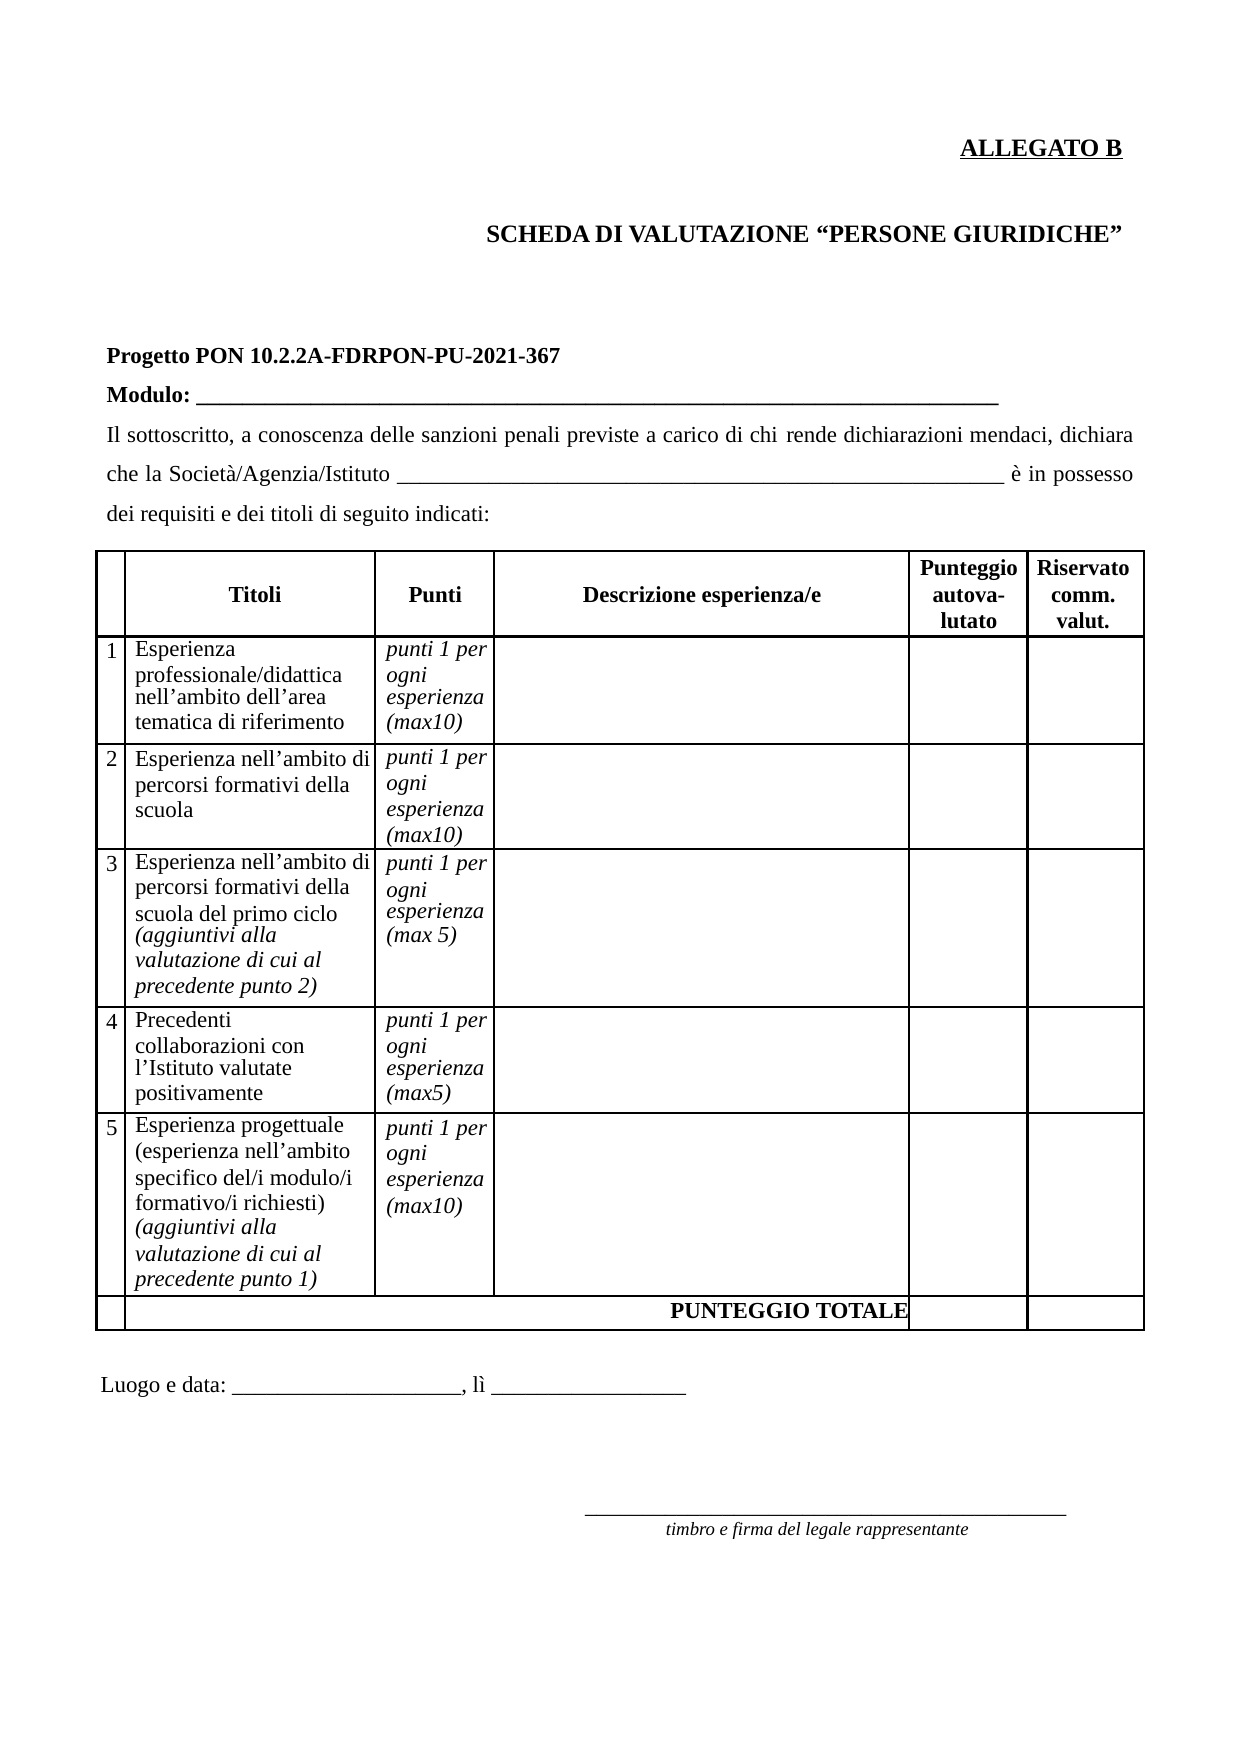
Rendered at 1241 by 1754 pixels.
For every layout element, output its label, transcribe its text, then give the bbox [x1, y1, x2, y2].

text __________________________________________ [585, 1492, 1122, 1518]
table_header Titoli [126, 552, 374, 635]
text Modulo: ______________________________________________________________________ [106, 381, 1110, 408]
table_cell [910, 850, 1026, 1006]
table_header Punteggio autova- lutato [910, 552, 1026, 635]
table_cell [910, 638, 1026, 743]
table_cell Esperienza professionale/didattica nell’ambito dell’area tematica di riferimento [126, 638, 374, 743]
table_cell [495, 745, 908, 848]
table_header Punti [376, 552, 493, 635]
table_cell punti 1 per ogni esperienza (max10) [376, 745, 493, 848]
table_cell [1029, 1114, 1143, 1295]
table_cell [1029, 850, 1143, 1006]
table_header Descrizione esperienza/e [495, 552, 908, 635]
table_cell Precedenti collaborazioni con l’Istituto valutate positivamente [126, 1008, 374, 1112]
table_cell Esperienza progettuale (esperienza nell’ambito specifico del/i modulo/i formativo/i richiesti) (aggiuntivi alla valutazione di cui al precedente punto 1) [126, 1114, 374, 1295]
table_cell Esperienza nell’ambito di percorsi formativi della scuola del primo ciclo (aggiuntivi alla valutazione di cui al precedente punto 2) [126, 850, 374, 1006]
table_cell [495, 638, 908, 743]
table_cell punti 1 per ogni esperienza (max 5) [376, 850, 493, 1006]
table_cell [910, 1008, 1026, 1112]
table_cell 4 [98, 1008, 124, 1112]
table_cell [910, 1297, 1026, 1329]
text Luogo e data: ____________________, lì _________________ [100, 1371, 1122, 1398]
table_cell [910, 1114, 1026, 1295]
table_cell [910, 745, 1026, 848]
table_cell [495, 1008, 908, 1112]
table_cell Esperienza nell’ambito di percorsi formativi della scuola [126, 745, 374, 848]
table_header [98, 552, 124, 635]
table_cell punti 1 per ogni esperienza (max10) [376, 1114, 493, 1295]
text SCHEDA DI VALUTAZIONE “PERSONE GIURIDICHE” [295, 219, 1122, 248]
table_cell 2 [98, 745, 124, 848]
table_cell punti 1 per ogni esperienza (max10) [376, 638, 493, 743]
table_cell [1029, 1008, 1143, 1112]
table_cell [98, 1297, 124, 1329]
text timbro e firma del legale rappresentante [118, 1518, 1122, 1540]
text Progetto PON 10.2.2A-FDRPON-PU-2021-367 [118, 342, 1122, 368]
text Il sottoscritto, a conoscenza delle sanzioni penali previste a carico di chi rende dichiarazioni mendaci, dichiara che la Società/Agenzia/Istituto _____________________________________________________ è in possesso dei requisiti e dei titoli di seguito indicati: [106, 421, 1134, 526]
table_cell [1029, 745, 1143, 848]
table_header Riservato comm. valut. [1029, 552, 1143, 635]
table_cell punti 1 per ogni esperienza (max5) [376, 1008, 493, 1112]
table_cell [495, 1114, 908, 1295]
text ALLEGATO B [118, 133, 1122, 162]
table_cell PUNTEGGIO TOTALE [126, 1297, 908, 1329]
table_cell [1029, 1297, 1143, 1329]
table_cell 1 [98, 638, 124, 743]
table_cell [1029, 638, 1143, 743]
table_cell 5 [98, 1114, 124, 1295]
table_cell 3 [98, 850, 124, 1006]
table_cell [495, 850, 908, 1006]
